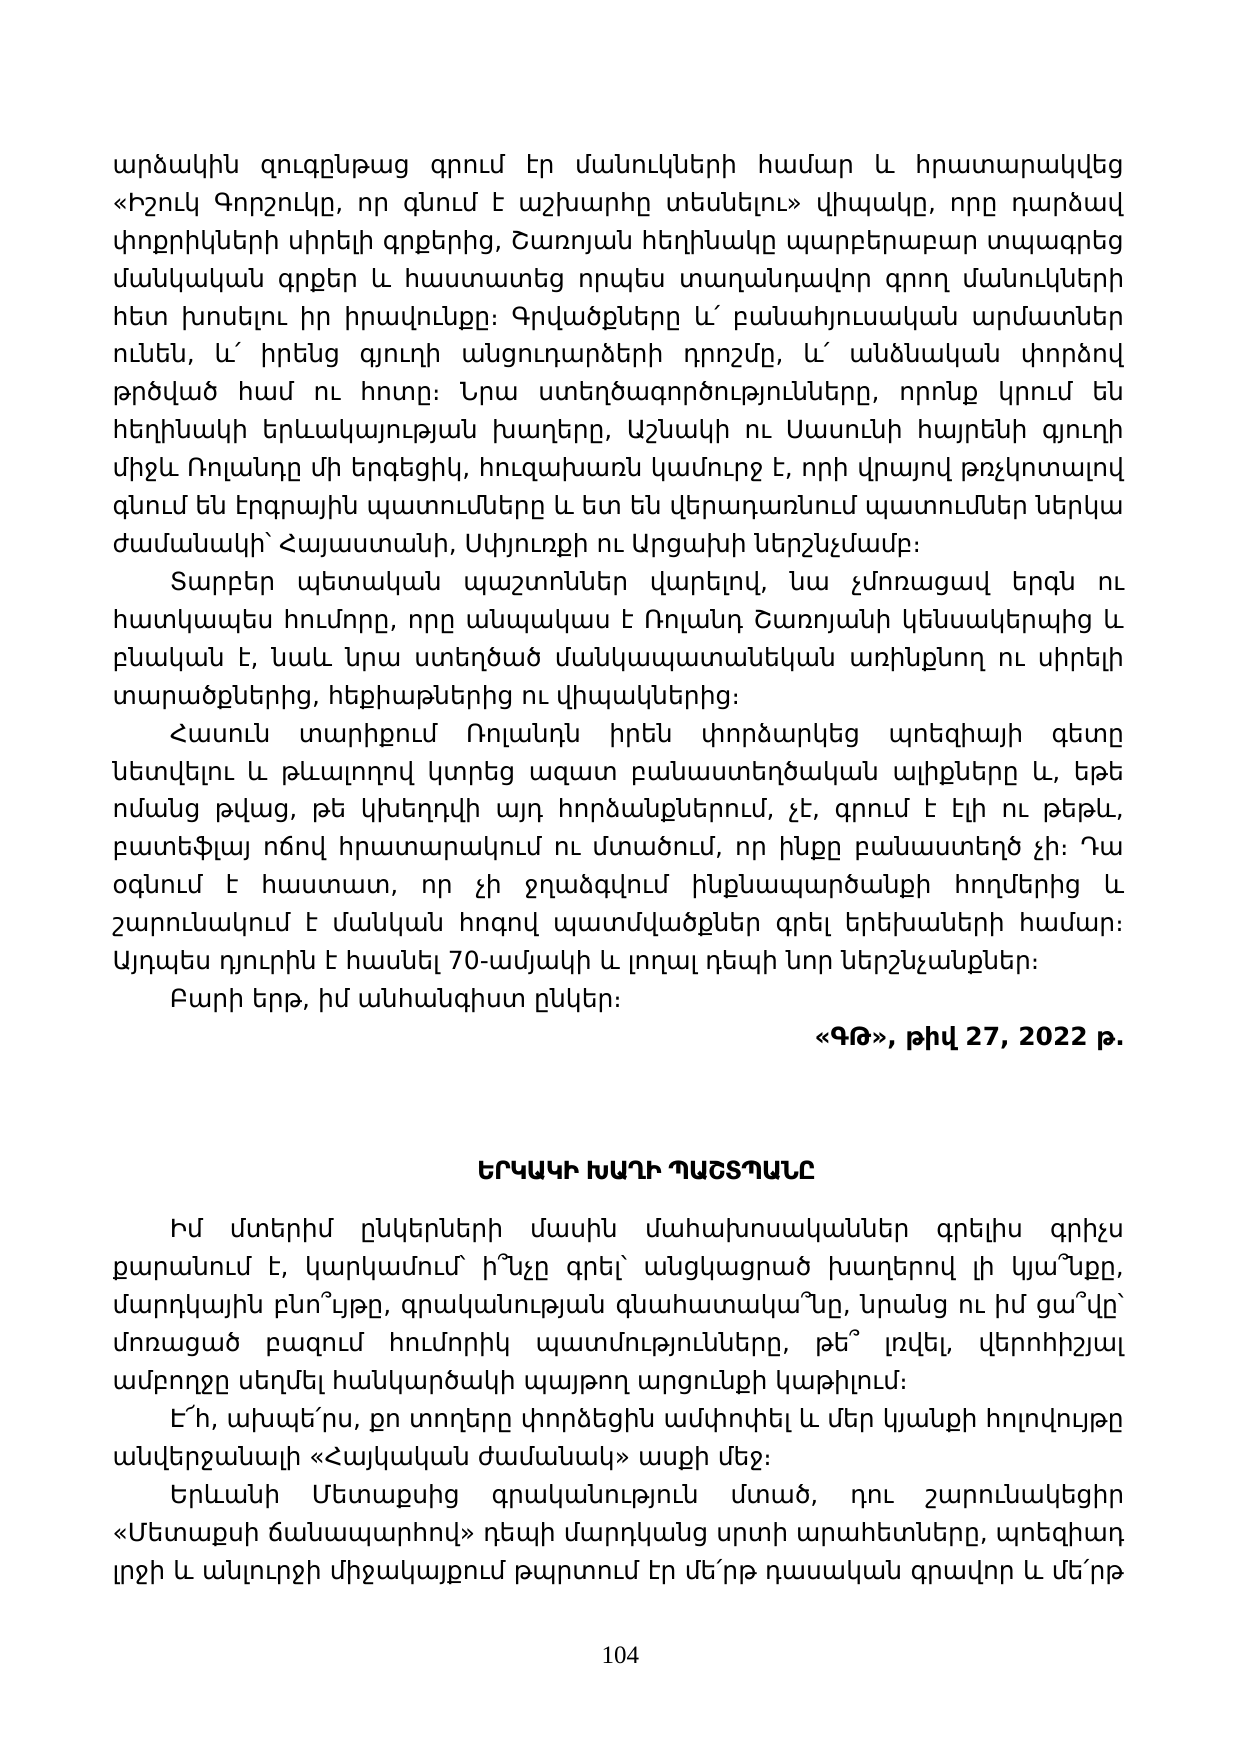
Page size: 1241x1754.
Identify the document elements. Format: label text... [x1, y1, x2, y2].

text Իմ մտերիմ ընկերների մասին մահախոսականներ գրելիս գրիչս քարանում է, կարկամում՝ ի՞նչը գրել՝ անցկացրած խաղերով լի կյա՞նքը, մարդկային բնո՞ւյթը, գրականության գնահատակա՞նը, նրանց ու իմ ցա՞վը՝ մոռացած բազում հումորիկ պատմությունները, թե՞ լռվել, վերոհիշյալ ամբողջը սեղմել հանկարծակի պայթող արցունքի կաթիլում։ [112, 1214, 1125, 1395]
text «ԳԹ», թիվ 27, 2022 թ. [112, 1022, 1125, 1051]
text Է՜հ, ախպե՛րս, քո տողերը փորձեցին ամփոփել և մեր կյանքի հոլովույթը անվերջանալի «Հայկական ժամանակ» ասքի մեջ։ [112, 1404, 1125, 1471]
text Տարբեր պետական պաշտոններ վարելով, նա չմոռացավ երգն ու հատկապես հումորը, որը անպակաս է Ռոլանդ Շառոյանի կենսակերպից և բնական է, նաև նրա ստեղծած մանկապատանեկան առինքնող ու սիրելի տարածքներից, հեքիաթներից ու վիպակներից։ [112, 567, 1125, 710]
text Բարի երթ, իմ անհանգիստ ընկեր։ [112, 984, 1125, 1013]
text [112, 1480, 1125, 1585]
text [112, 150, 1125, 558]
text Հասուն տարիքում Ռոլանդն իրեն փորձարկեց պոեզիայի գետը նետվելու և թևալողով կտրեց ազատ բանաստեղծական ալիքները և, եթե ոմանց թվաց, թե կխեղդվի այդ հորձանքներում, չէ, գրում է էլի ու թեթև, բատեֆլայ ոճով հրատարակում ու մտածում, որ ինքը բանաստեղծ չի։ Դա օգնում է հաստատ, որ չի ջղաձգվում ինքնապարծանքի հողմերից և շարունակում է մանկան հոգով պատմվածքներ գրել երեխաների համար։ Այդպես դյուրին է հասնել 70-ամյակի և լողալ դեպի նոր ներշնչանքներ։ [112, 719, 1125, 975]
text ԵՐԿԱԿԻ ԽԱՂԻ ՊԱՇՏՊԱՆԸ [112, 1156, 1125, 1185]
